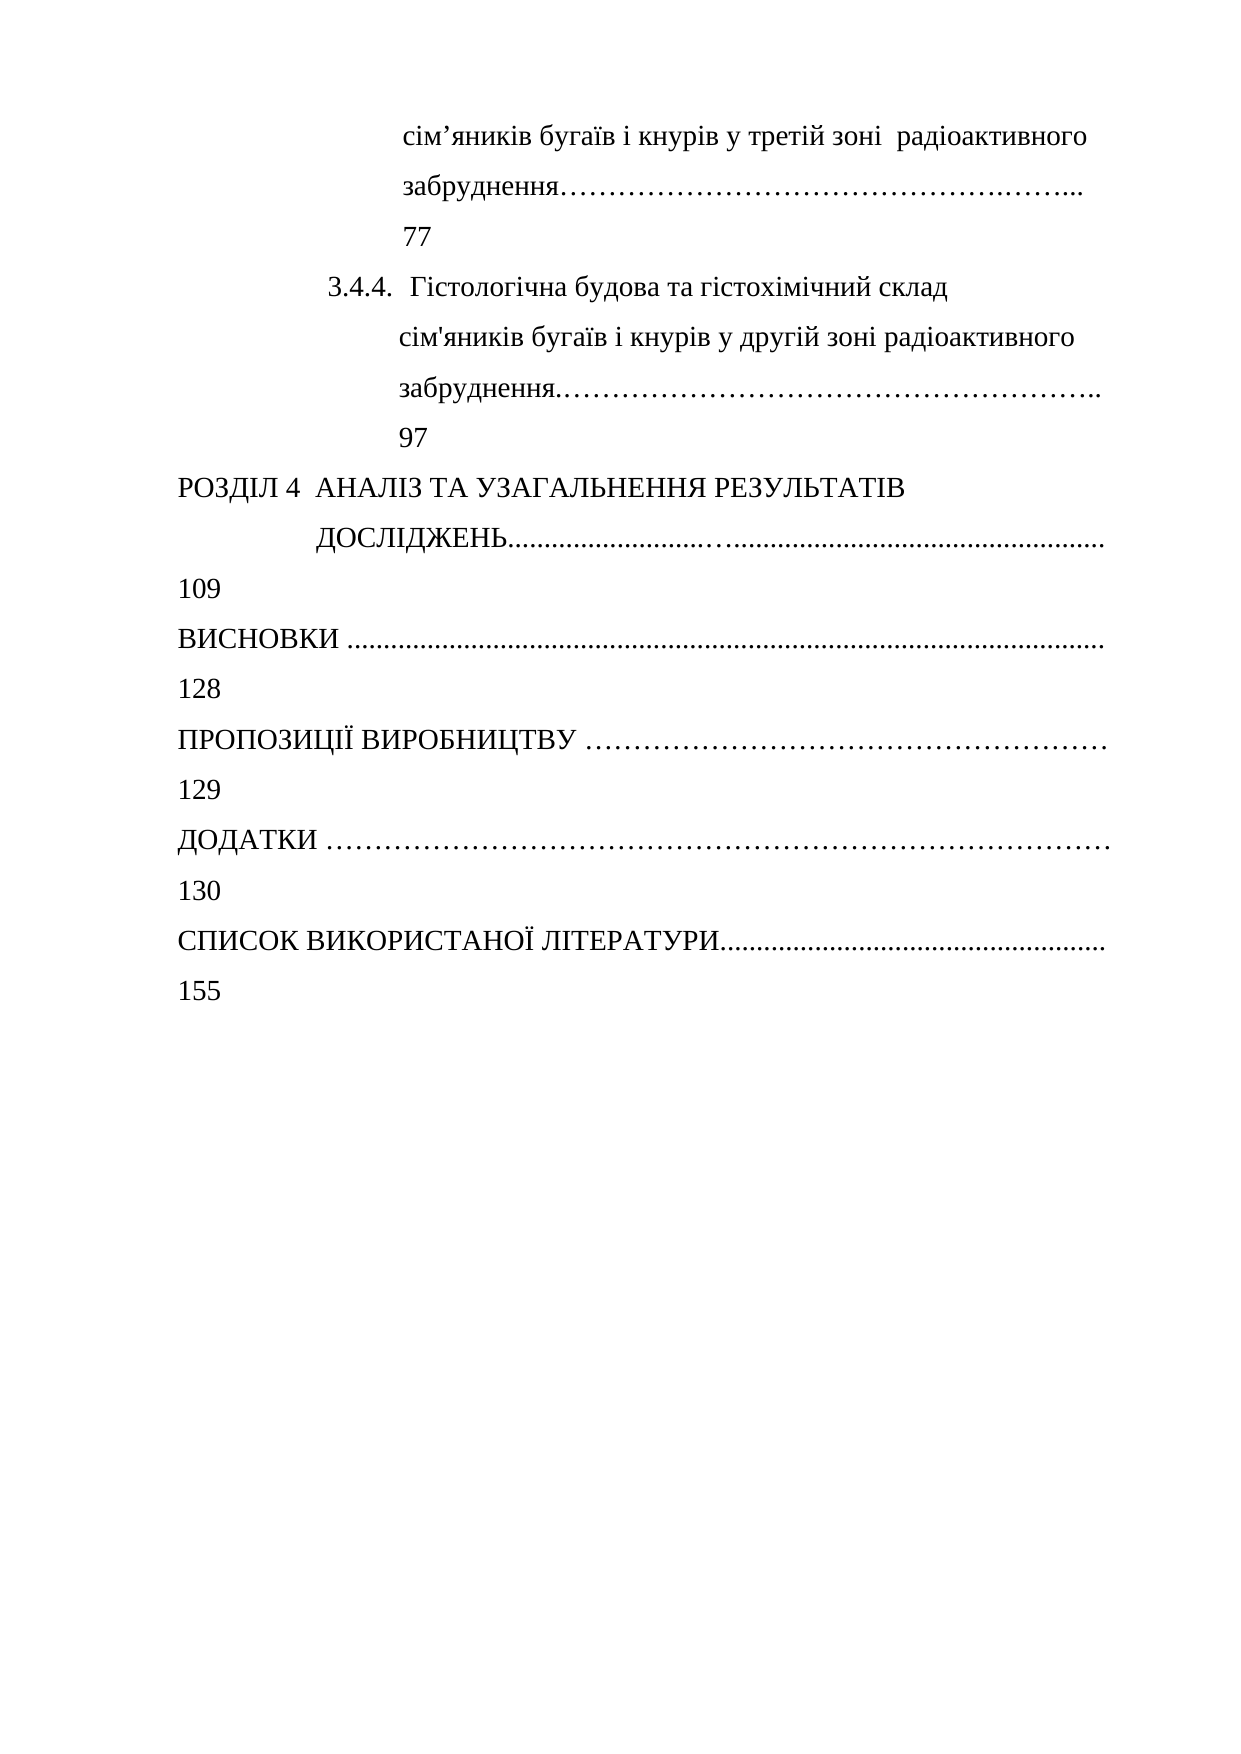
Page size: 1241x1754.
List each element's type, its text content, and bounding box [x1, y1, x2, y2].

list Гістологічна будова та гістохімічний склад [327, 269, 1152, 303]
text ВИСНОВКИ ........................................................................................................ 128 [177, 621, 1152, 705]
text сім'яників бугаїв і кнурів у другій зоні радіоактивного забруднення.……………………………………………….. 97 [398, 319, 1152, 453]
text РОЗДІЛ 4 АНАЛІЗ ТА УЗАГАЛЬНЕННЯ РЕЗУЛЬТАТІВ [177, 470, 1152, 504]
text ДОСЛІДЖЕНЬ...........................…................................................... 109 [177, 521, 1152, 604]
text ДОДАТКИ ……………………………………………………………………… 130 [177, 822, 1152, 906]
text ПРОПОЗИЦІЇ ВИРОБНИЦТВУ ……………………………………………… 129 [177, 722, 1152, 806]
text сім’яників бугаїв і кнурів у третій зоні радіоактивного забруднення……………………………………….……... 77 [402, 118, 1152, 252]
text СПИСОК ВИКОРИСТАНОЇ ЛІТЕРАТУРИ..................................................... 155 [177, 923, 1152, 1007]
